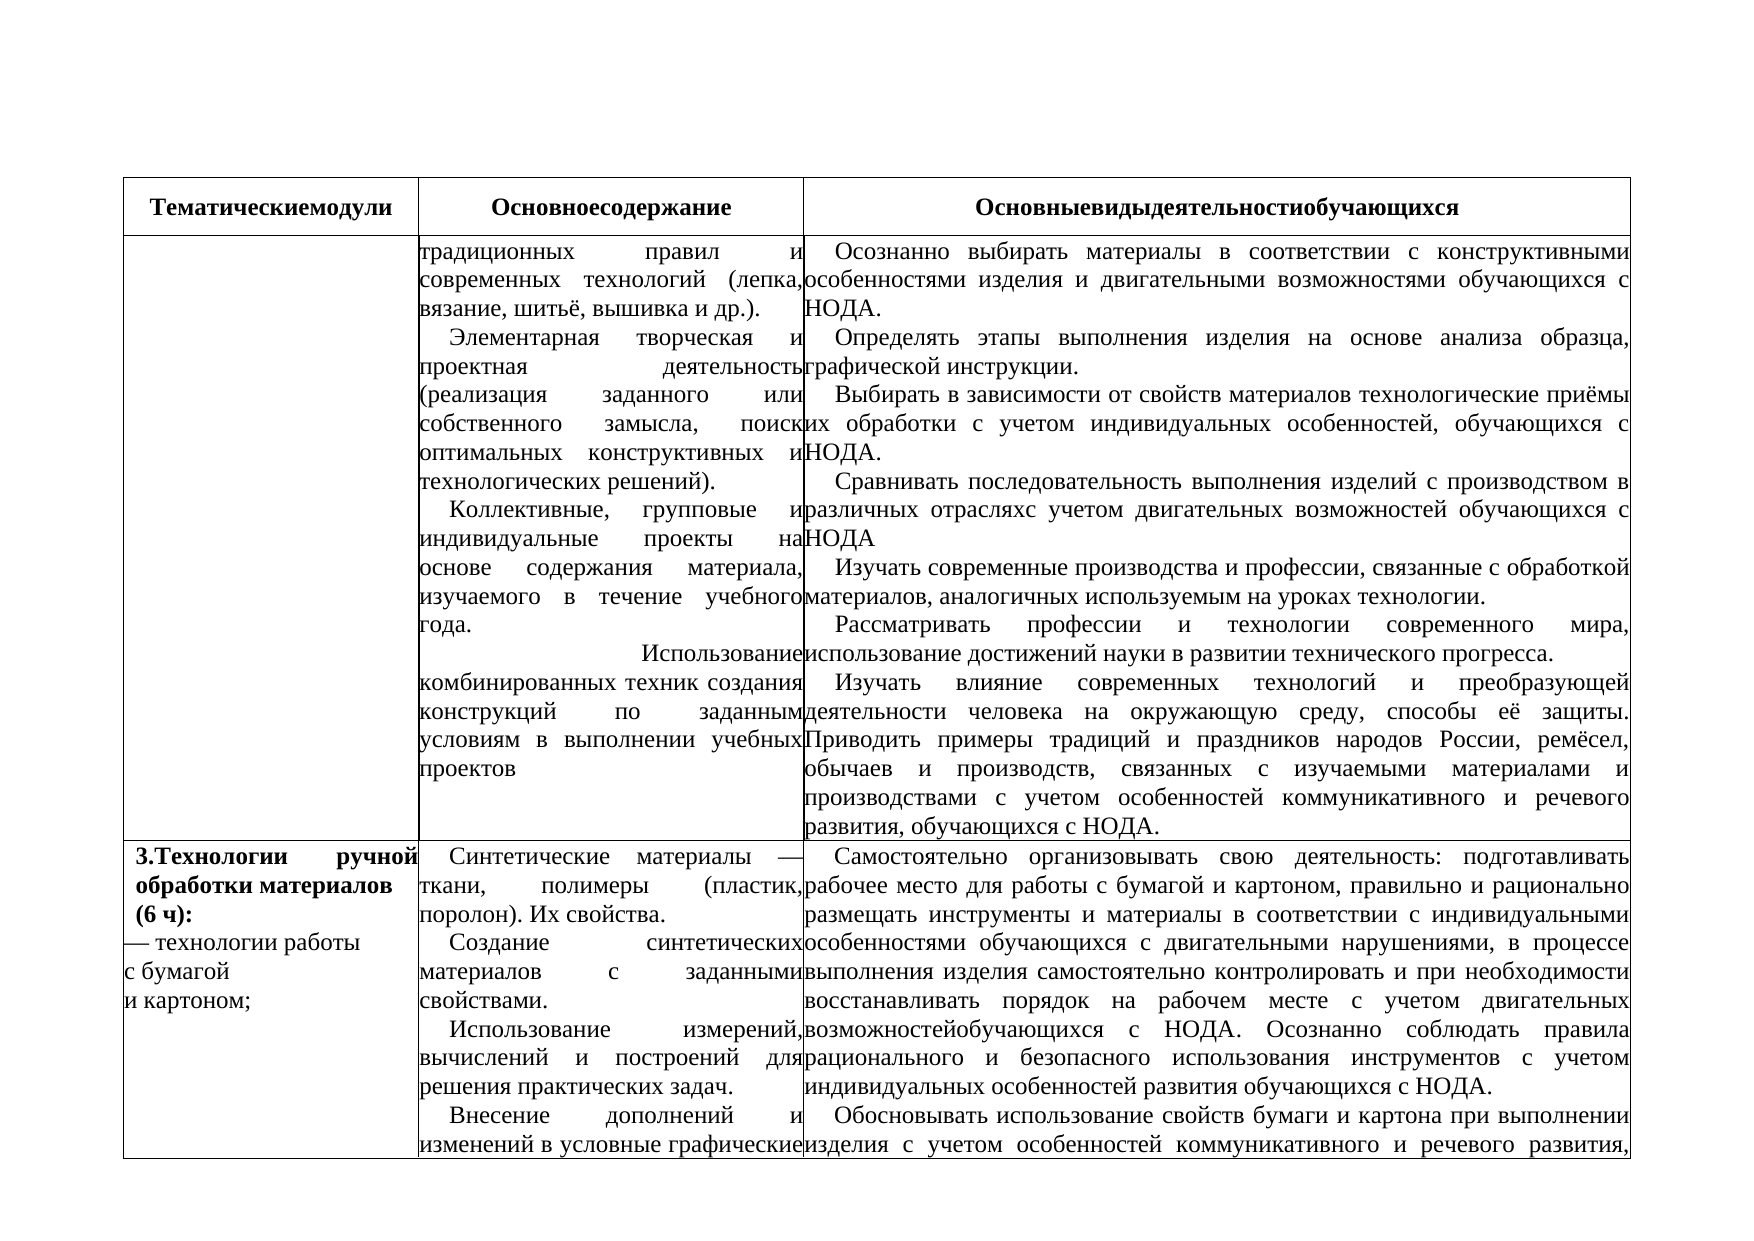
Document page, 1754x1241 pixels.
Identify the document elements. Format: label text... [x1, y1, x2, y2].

table_header Основноесодержание [419, 178, 803, 235]
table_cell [420, 236, 803, 839]
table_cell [805, 236, 1630, 839]
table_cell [124, 841, 418, 1157]
table_header Тематическиемодули [124, 178, 418, 235]
table_header Основныевидыдеятельностиобучающихся [804, 178, 1630, 235]
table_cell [419, 841, 803, 1157]
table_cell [124, 236, 418, 839]
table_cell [804, 841, 1630, 1157]
